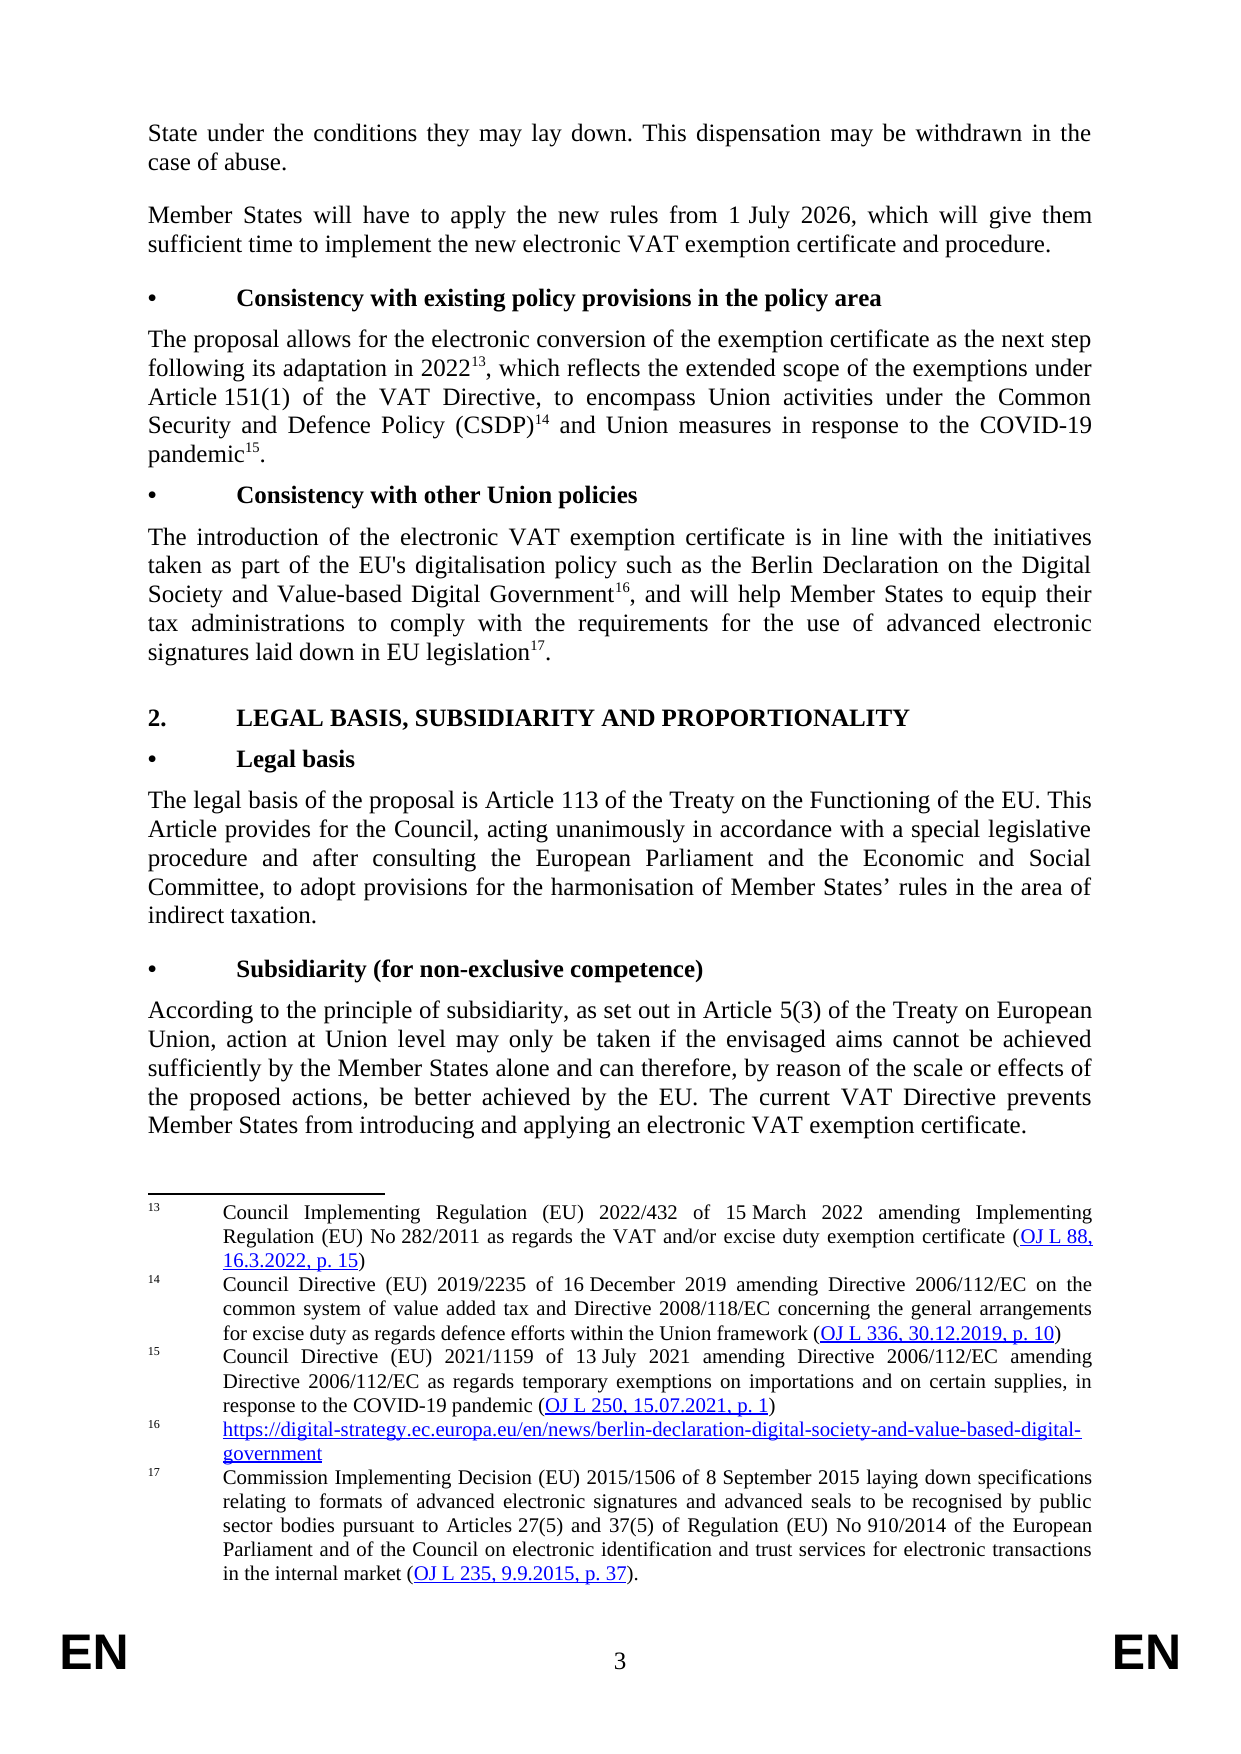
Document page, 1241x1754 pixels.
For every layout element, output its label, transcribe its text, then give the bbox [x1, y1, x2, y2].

subtitle • Legal basis [148, 744, 1093, 773]
text Member States will have to apply the new rules from 1 July 2026, which will give them sufficient time to implement the new electronic VAT exemption certificate and procedure. [148, 201, 1093, 258]
text The legal basis of the proposal is Article 113 of the Treaty on the Functioning of the EU. This Article provides for the Council, acting unanimously in accordance with a special legislative procedure and after consulting the European Parliament and the Economic and Social Committee, to adopt provisions for the harmonisation of Member States’ rules in the area of indirect taxation. [148, 786, 1093, 929]
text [148, 118, 1093, 176]
text According to the principle of subsidiarity, as set out in Article 5(3) of the Treaty on European Union, action at Union level may only be taken if the envisaged aims cannot be achieved sufficiently by the Member States alone and can therefore, by reason of the scale or effects of the proposed actions, be better achieved by the EU. The current VAT Directive prevents Member States from introducing and applying an electronic VAT exemption certificate. [148, 996, 1093, 1139]
subtitle • Consistency with other Union policies [148, 481, 1093, 509]
subtitle 2. LEGAL BASIS, SUBSIDIARITY AND PROPORTIONALITY [148, 703, 1093, 732]
subtitle • Consistency with existing policy provisions in the policy area [148, 283, 1093, 312]
text The introduction of the electronic VAT exemption certificate is in line with the initiatives taken as part of the EU's digitalisation policy such as the Berlin Declaration on the Digital Society and Value-based Digital Government, and will help Member States to equip their tax administrations to comply with the requirements for the use of advanced electronic signatures laid down in EU legislation. [148, 522, 1093, 666]
subtitle • Subsidiarity (for non-exclusive competence) [148, 954, 1093, 983]
text The proposal allows for the electronic conversion of the exemption certificate as the next step following its adaptation in 2022, which reflects the extended scope of the exemptions under Article 151(1) of the VAT Directive, to encompass Union activities under the Common Security and Defence Policy (CSDP) and Union measures in response to the COVID-19 pandemic. [148, 324, 1093, 468]
